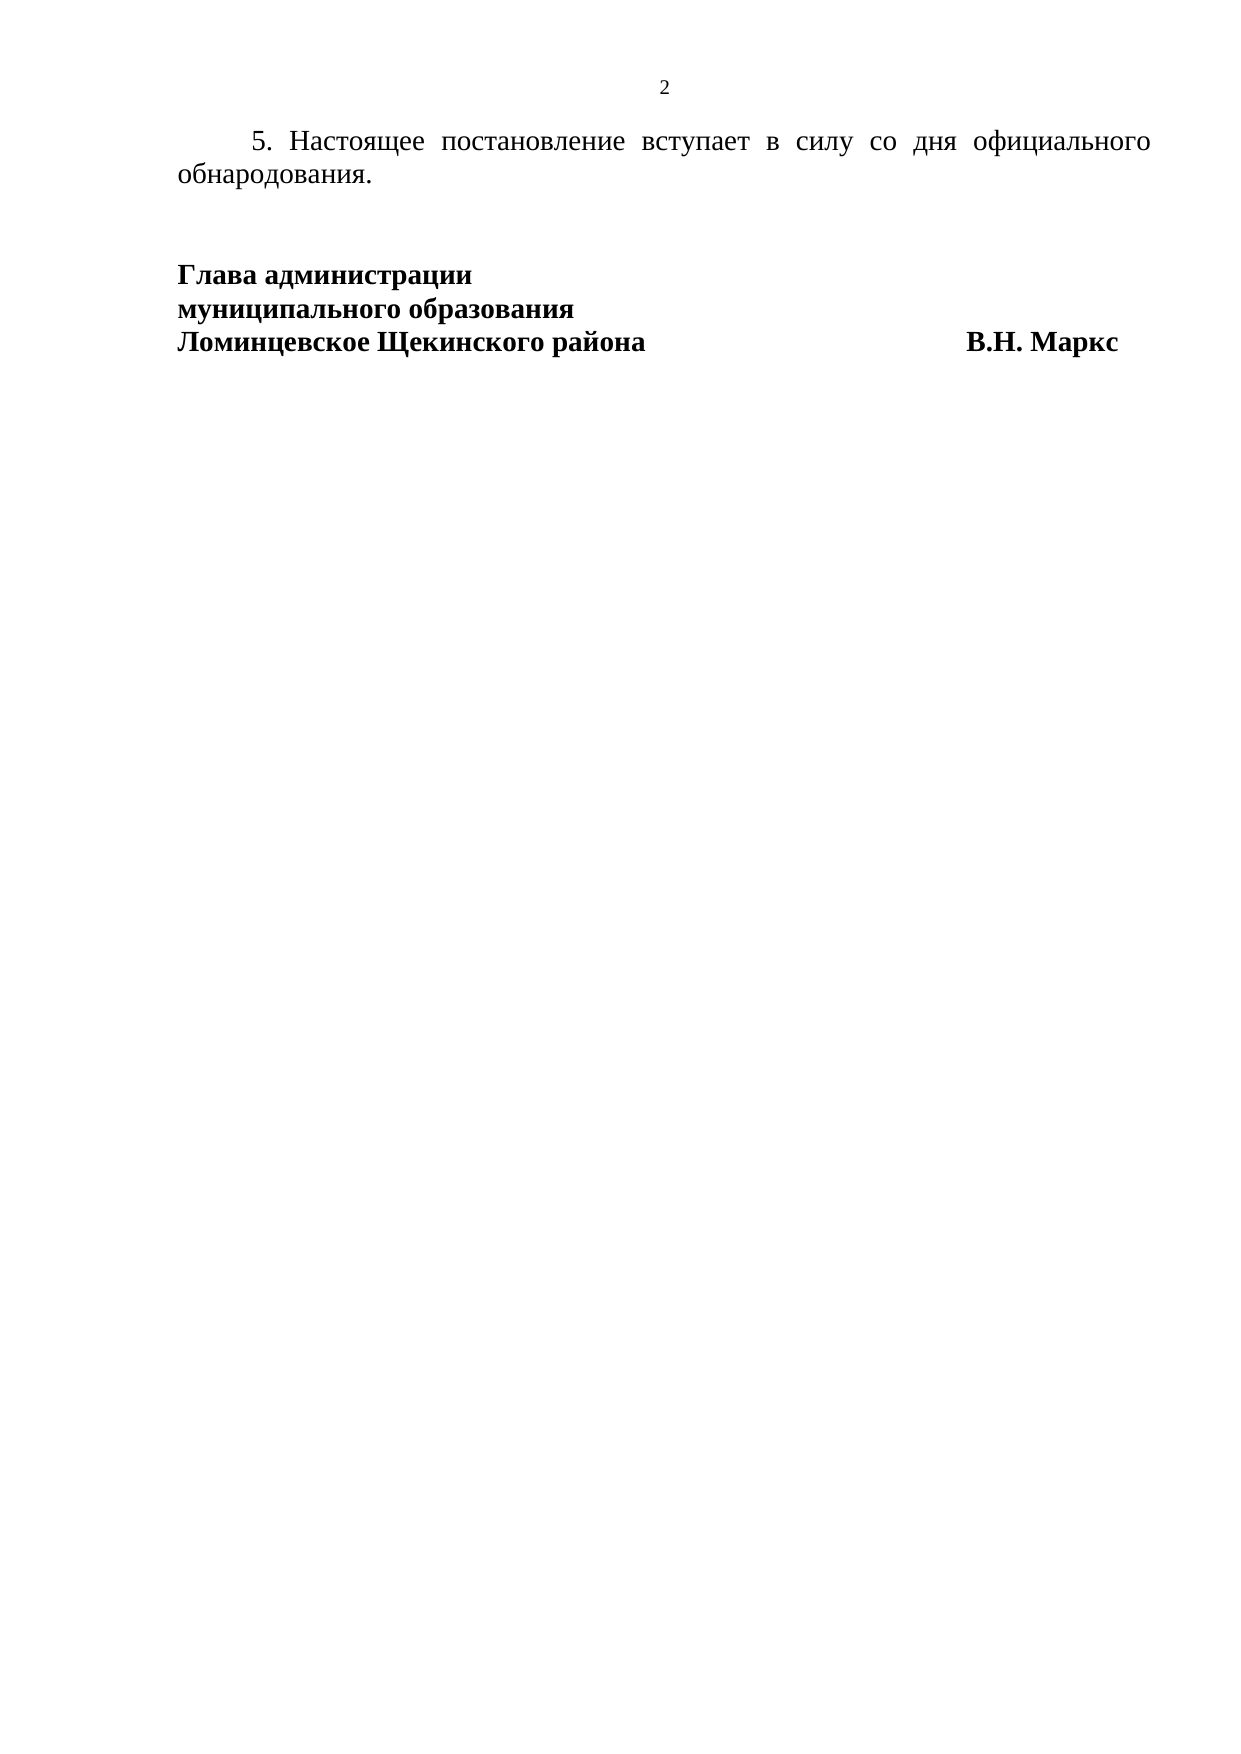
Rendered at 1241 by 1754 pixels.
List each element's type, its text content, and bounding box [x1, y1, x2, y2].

text муниципального образования [177, 291, 1152, 324]
text 5. Настоящее постановление вступает в силу со дня официального обнародования. [177, 123, 1152, 190]
text Глава администрации [177, 257, 1152, 291]
text Ломинцевское Щекинского района В.Н. Маркс [177, 324, 1152, 358]
